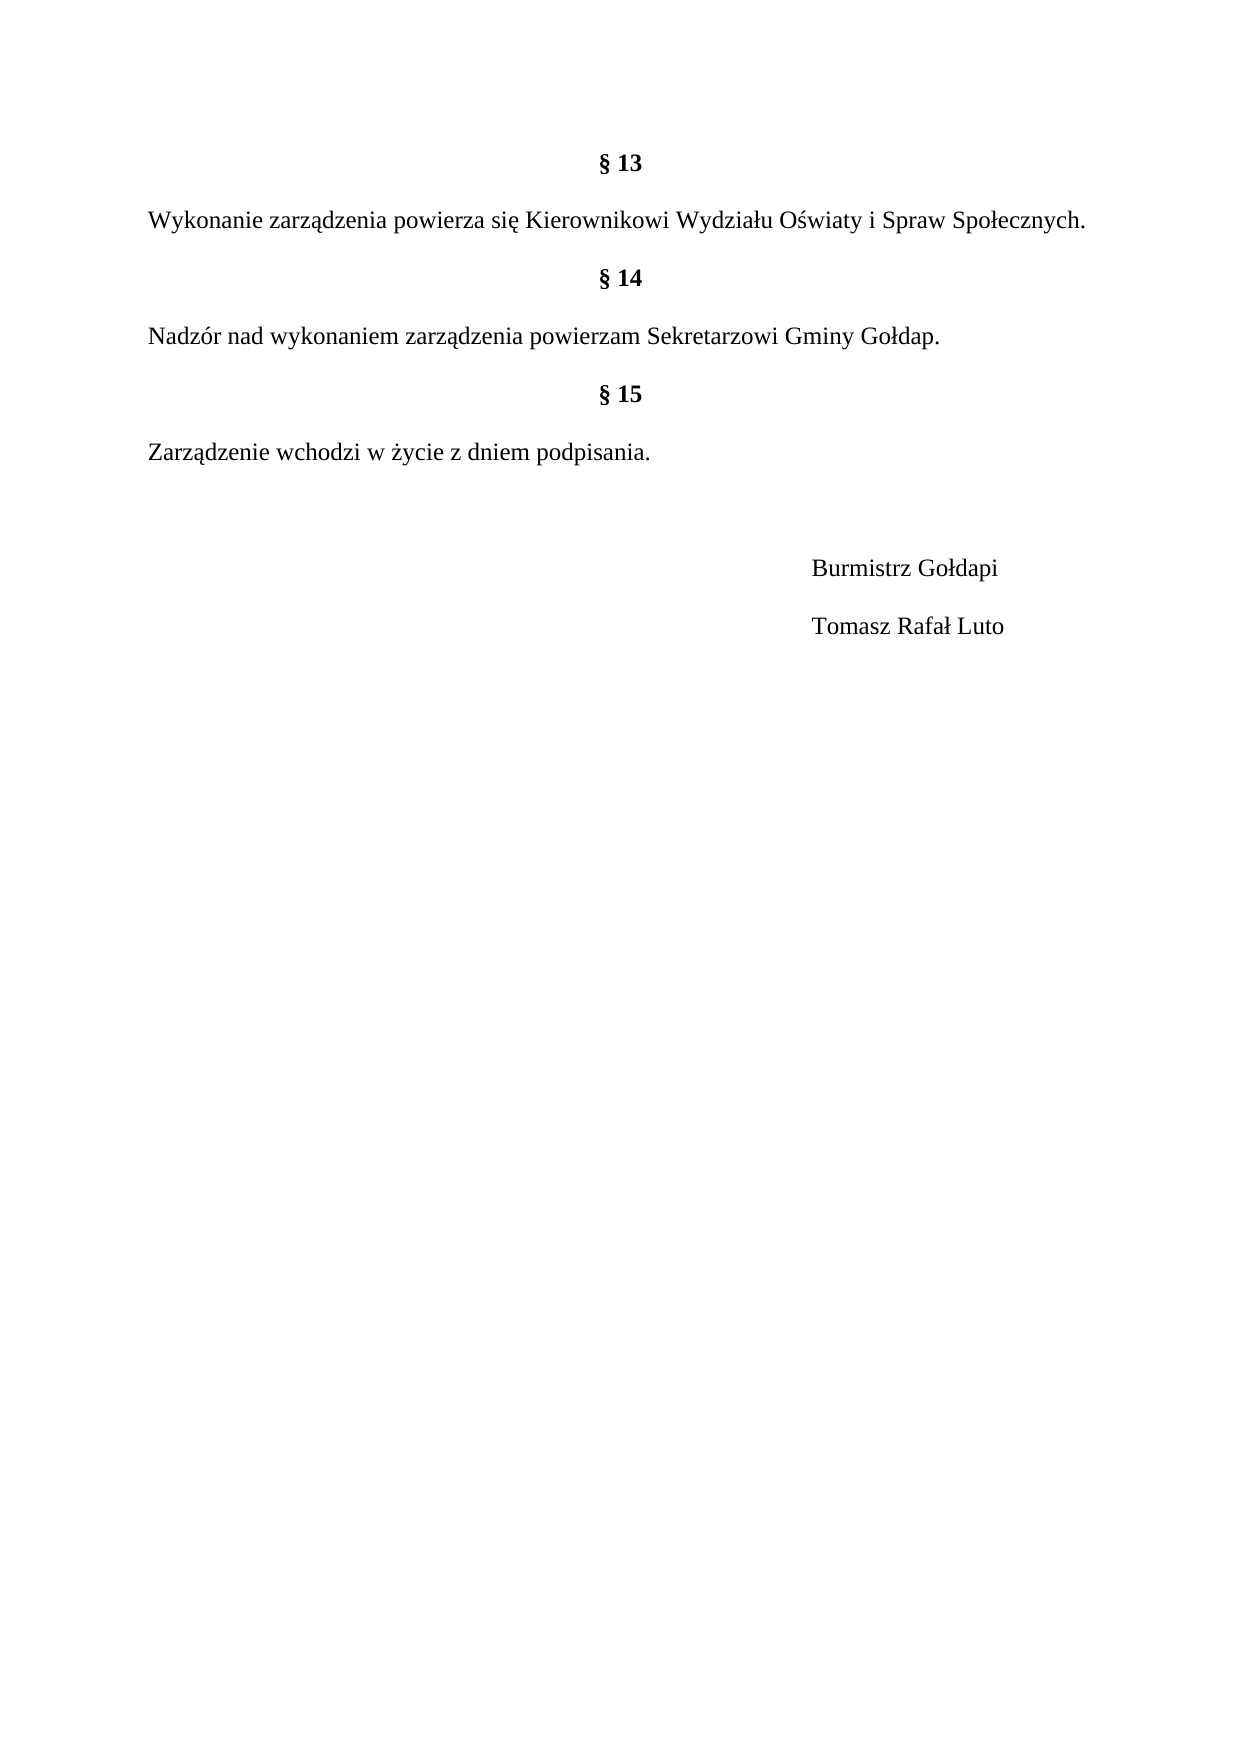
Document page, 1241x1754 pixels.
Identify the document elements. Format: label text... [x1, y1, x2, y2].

text Tomasz Rafał Luto [811, 611, 1093, 640]
text Zarządzenie wchodzi w życie z dniem podpisania. [148, 437, 1093, 466]
text Nadzór nad wykonaniem zarządzenia powierzam Sekretarzowi Gminy Gołdap. [148, 321, 1093, 350]
text Burmistrz Gołdapi [811, 553, 1093, 582]
text Wykonanie zarządzenia powierza się Kierownikowi Wydziału Oświaty i Spraw Społecznych. [148, 206, 1093, 234]
text § 14 [148, 263, 1093, 292]
text § 13 [148, 148, 1093, 176]
text § 15 [148, 379, 1093, 408]
